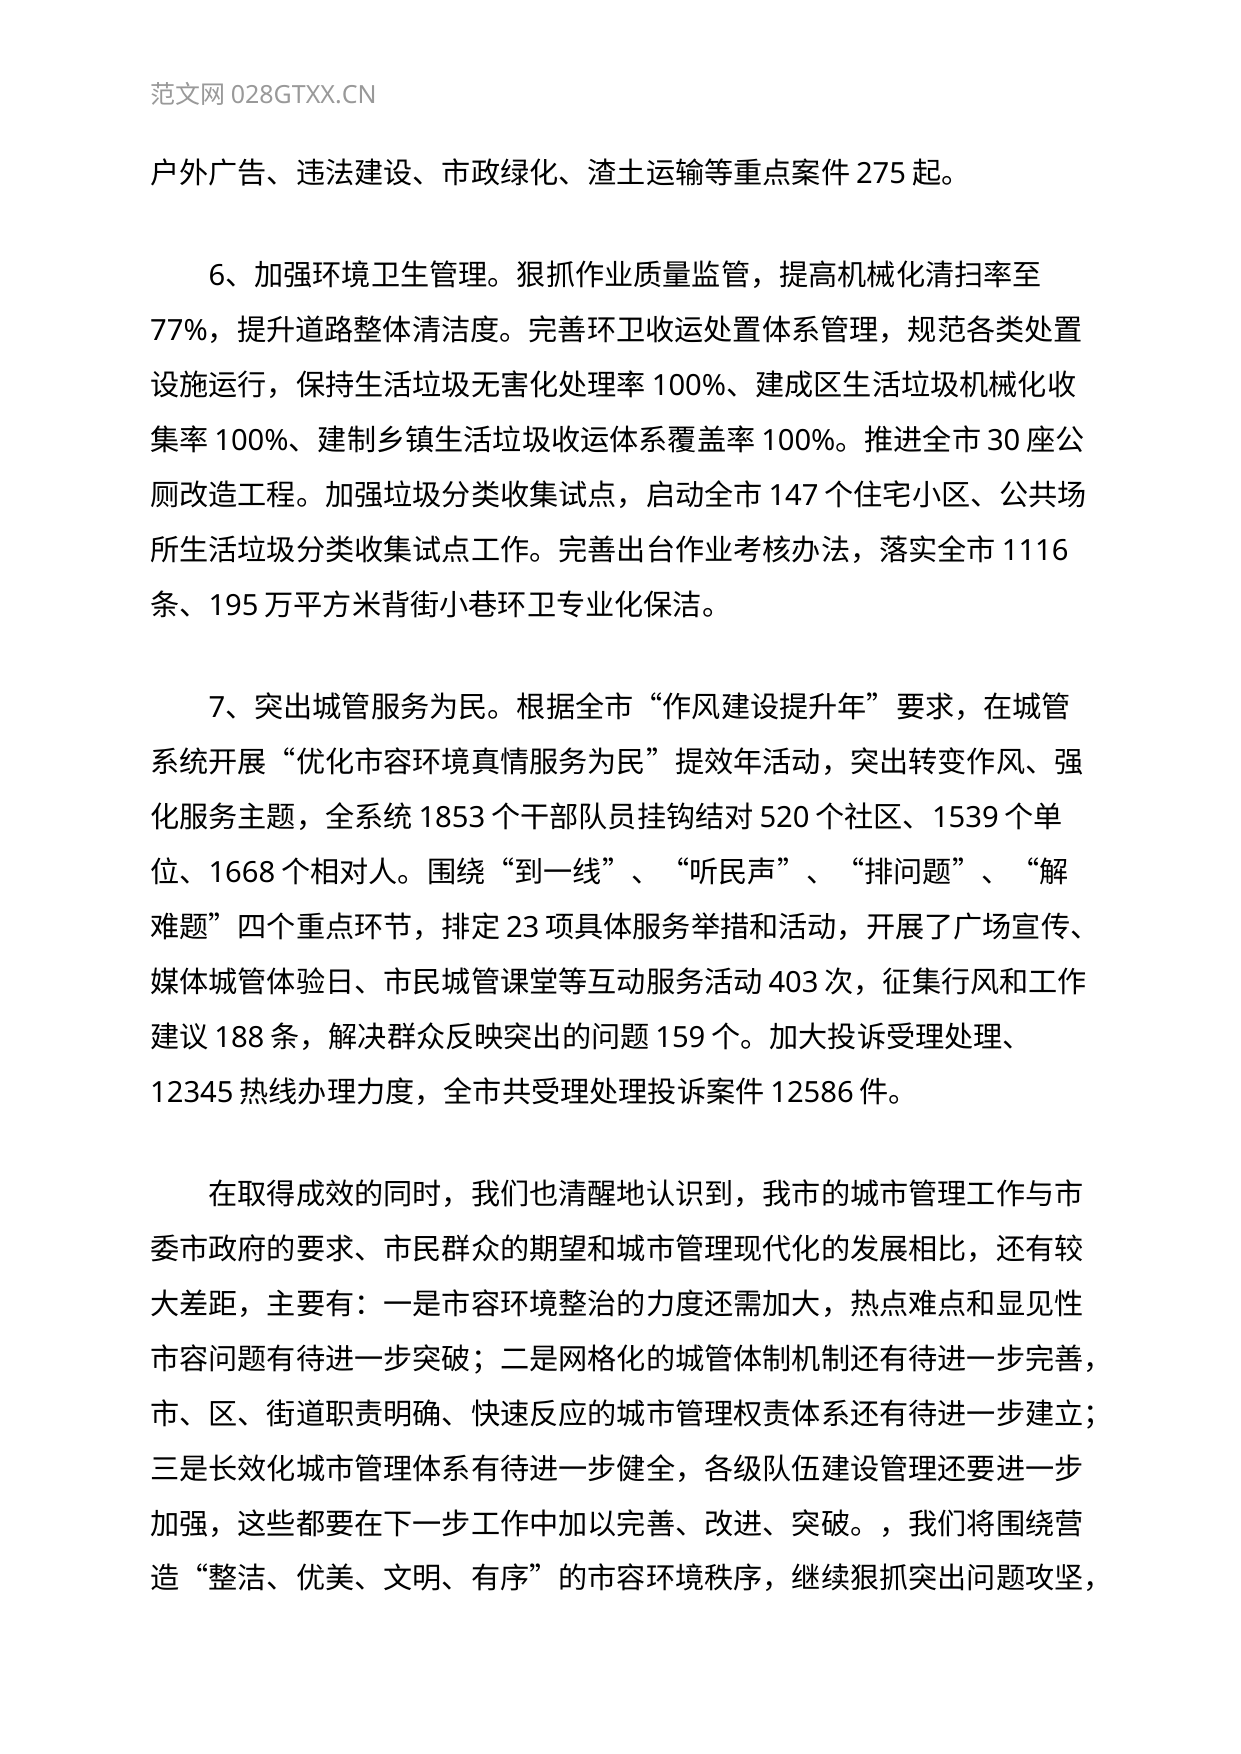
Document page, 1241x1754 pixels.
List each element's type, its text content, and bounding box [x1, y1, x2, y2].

text 7、突出城管服务为民。根据全市“作风建设提升年”要求，在城管系统开展“优化市容环境真情服务为民”提效年活动，突出转变作风、强化服务主题，全系统1853个干部队员挂钩结对520个社区、1539个单位、1668个相对人。围绕“到一线”、“听民声”、“排问题”、“解难题”四个重点环节，排定23项具体服务举措和活动，开展了广场宣传、媒体城管体验日、市民城管课堂等互动服务活动403次，征集行风和工作建议188条，解决群众反映突出的问题159个。加大投诉受理处理、12345热线办理力度，全市共受理处理投诉案件12586件。 [150, 684, 1090, 1111]
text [150, 1171, 1090, 1597]
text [150, 150, 1090, 192]
text 6、加强环境卫生管理。狠抓作业质量监管，提高机械化清扫率至77%，提升道路整体清洁度。完善环卫收运处置体系管理，规范各类处置设施运行，保持生活垃圾无害化处理率100%、建成区生活垃圾机械化收集率100%、建制乡镇生活垃圾收运体系覆盖率100%。推进全市30座公厕改造工程。加强垃圾分类收集试点，启动全市147个住宅小区、公共场所生活垃圾分类收集试点工作。完善出台作业考核办法，落实全市1116条、195万平方米背街小巷环卫专业化保洁。 [150, 252, 1090, 624]
